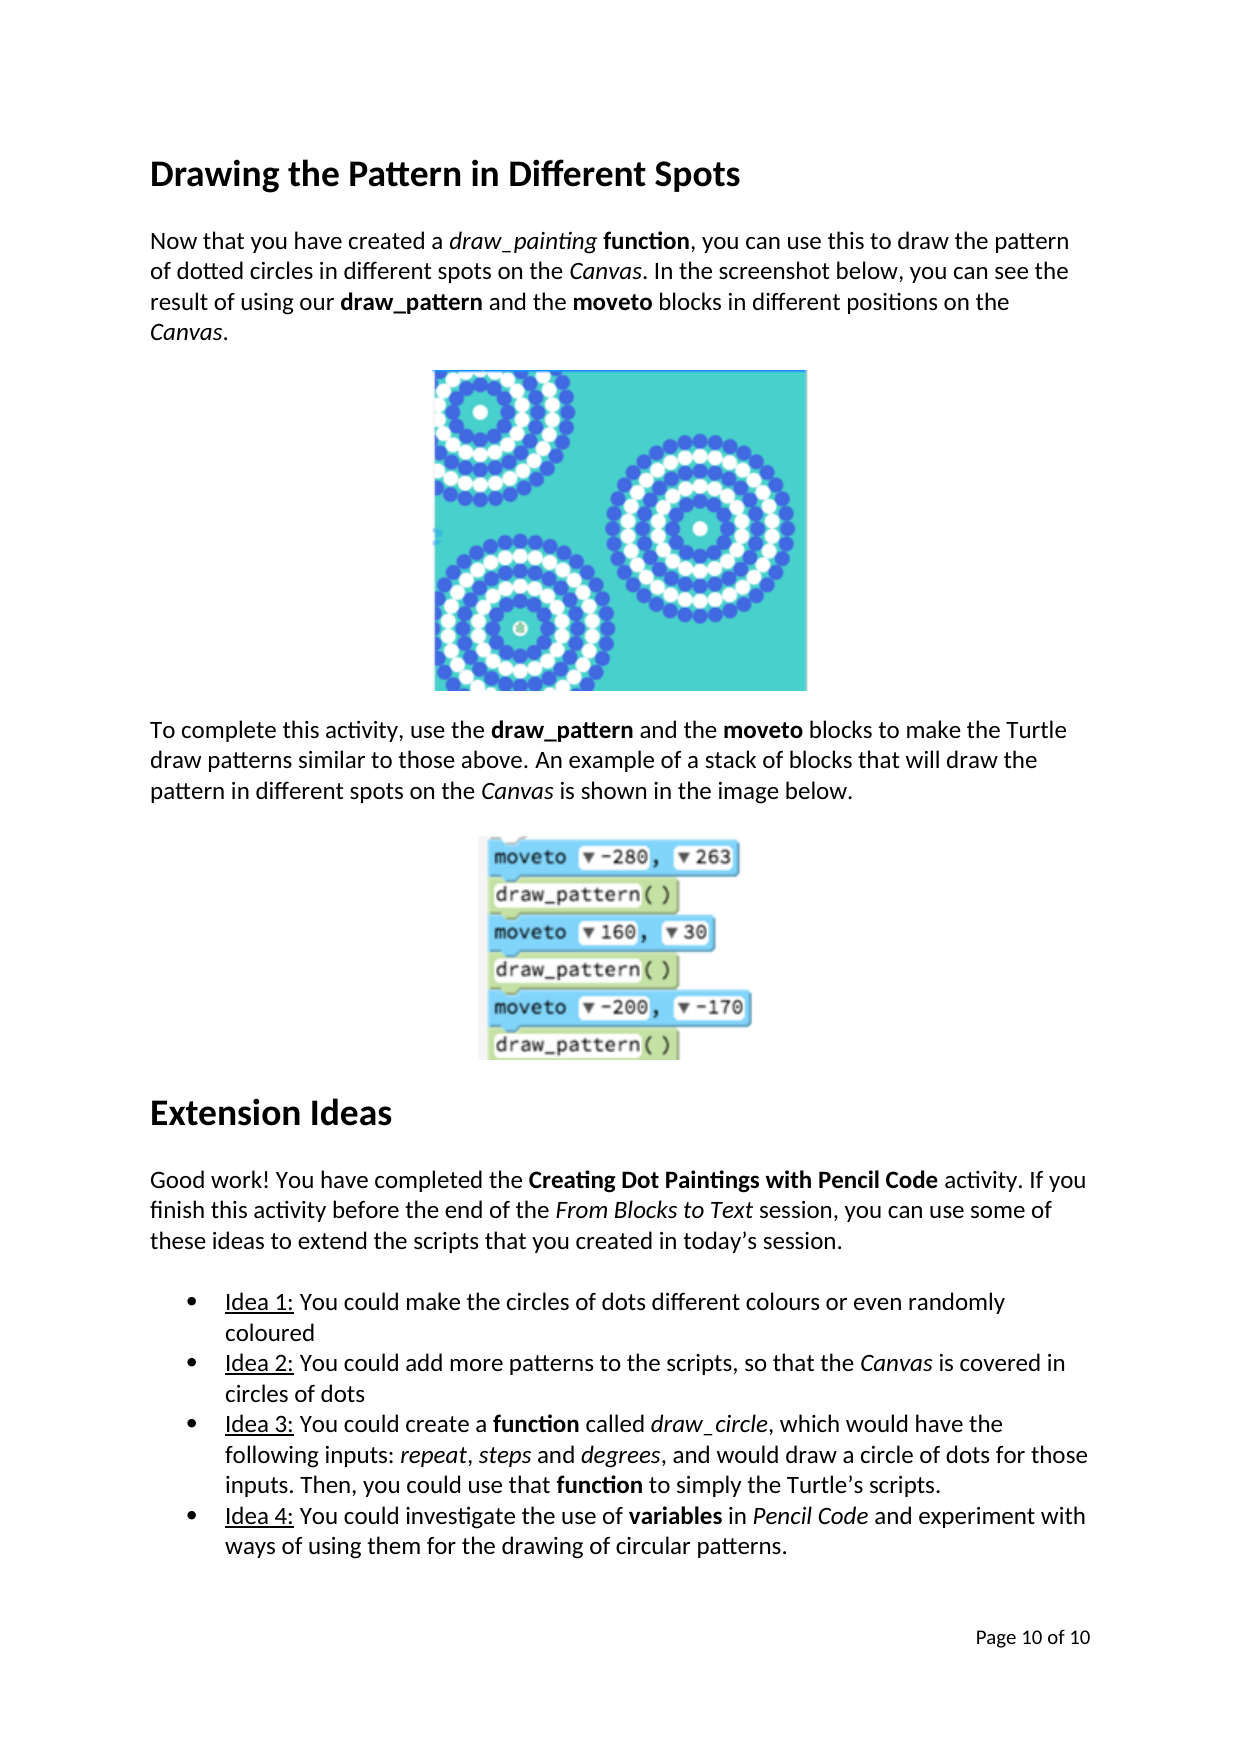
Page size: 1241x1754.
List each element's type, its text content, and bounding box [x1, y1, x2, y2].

list Idea 3: You could create a function called draw_circle, which would have the following inputs: repeat, steps and degrees, and would draw a circle of dots for those inputs. Then, you could use that function to simply the Turtle’s scripts. [187, 1408, 1090, 1500]
picture [478, 836, 763, 1060]
text Now that you have created a draw_painting function, you can use this to draw the pattern of dotted circles in different spots on the Canvas. In the screenshot below, you can see the result of using our draw_pattern and the moveto blocks in different positions on the Canvas. [150, 225, 1090, 347]
subtitle Extension Ideas [150, 1089, 1090, 1135]
list Idea 2: You could add more patterns to the scripts, so that the Canvas is covered in circles of dots [187, 1347, 1090, 1408]
text Good work! You have completed the Creating Dot Paintings with Pencil Code activity. If you finish this activity before the end of the From Blocks to Text session, you can use some of these ideas to extend the scripts that you created in today’s session. [150, 1164, 1090, 1256]
list Idea 1: You could make the circles of dots different colours or even randomly coloured [187, 1286, 1090, 1347]
subtitle Drawing the Pattern in Different Spots [150, 150, 1090, 196]
text To complete this activity, use the draw_pattern and the moveto blocks to make the Turtle draw patterns similar to those above. An example of a stack of blocks that will draw the pattern in different spots on the Canvas is shown in the image below. [150, 714, 1090, 806]
list Idea 4: You could investigate the use of variables in Pencil Code and experiment with ways of using them for the drawing of circular patterns. [187, 1500, 1090, 1561]
picture [432, 370, 808, 691]
